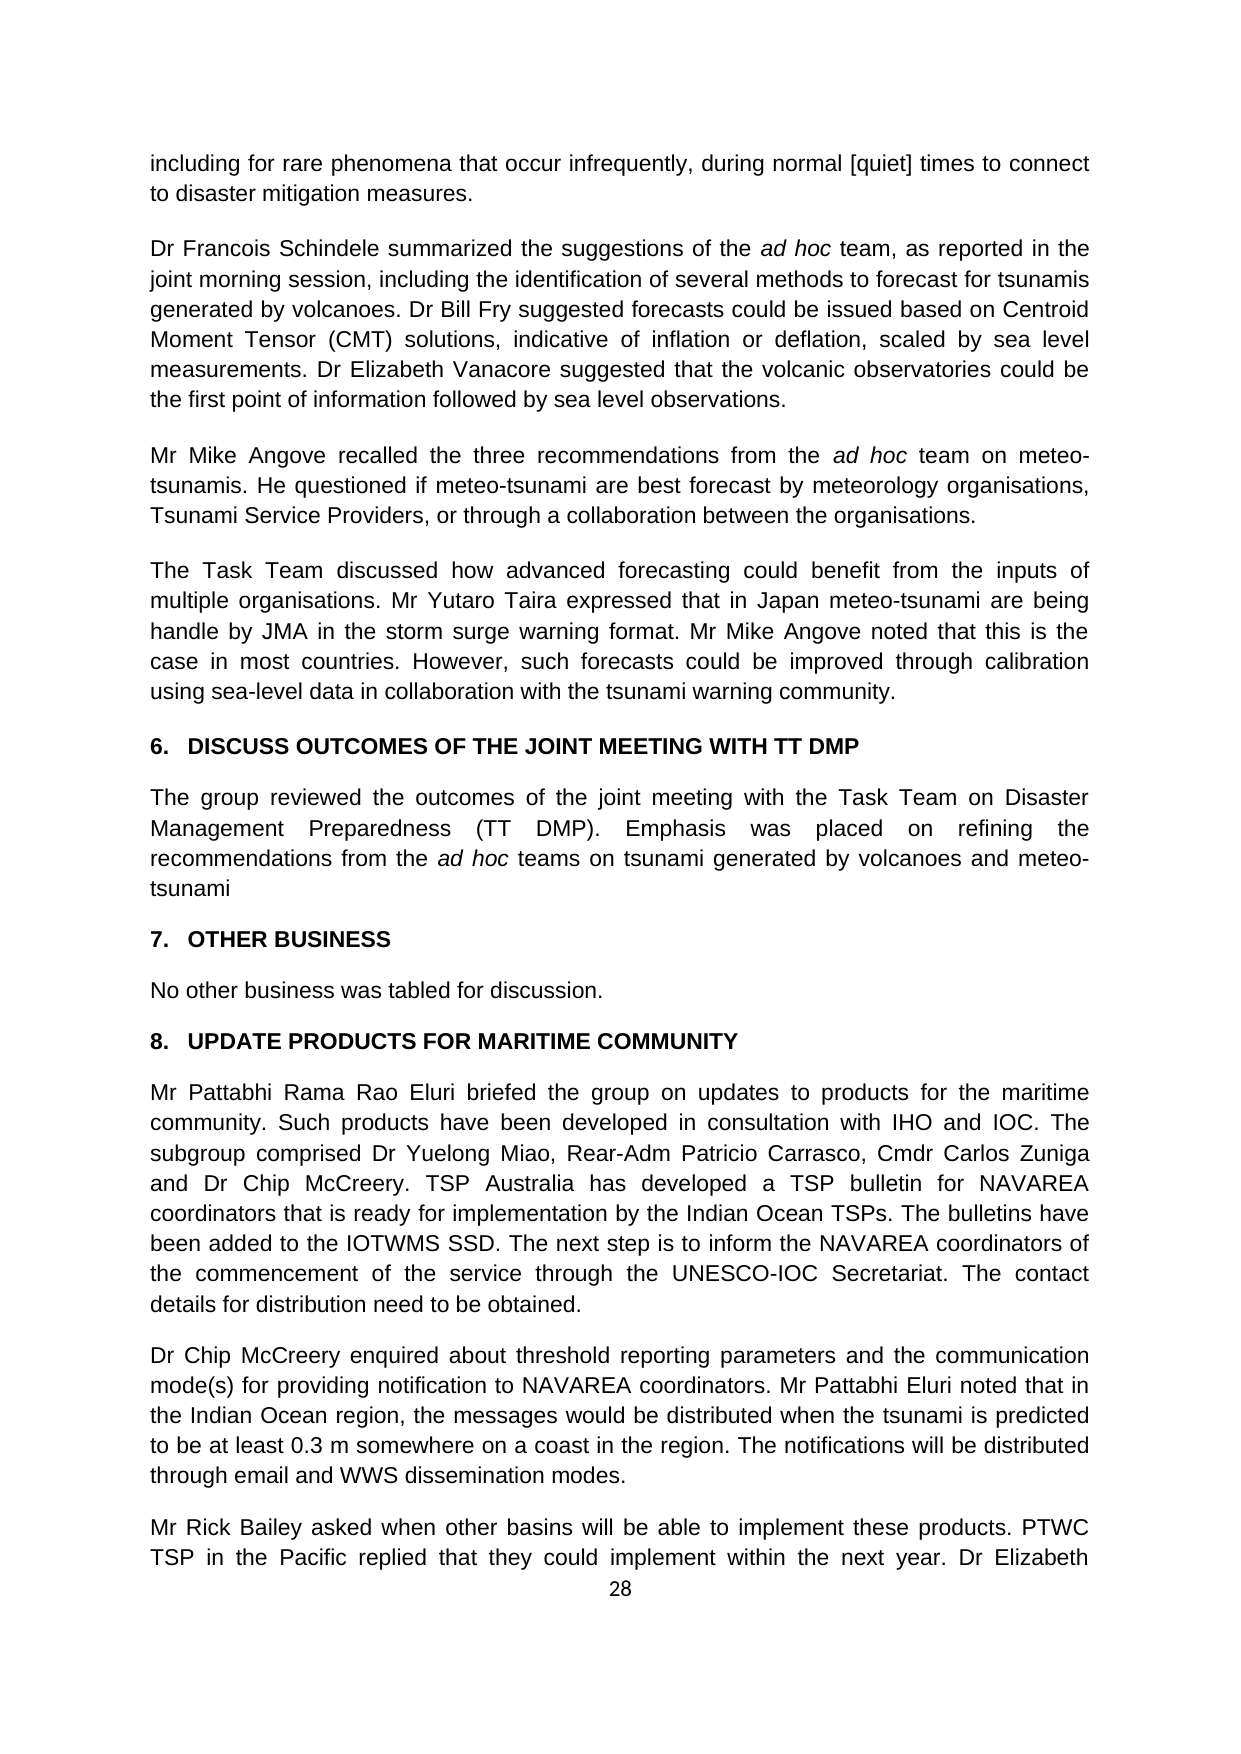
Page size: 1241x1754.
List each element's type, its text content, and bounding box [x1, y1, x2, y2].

list OTHER BUSINESS [150, 926, 1090, 952]
list DISCUSS OUTCOMES OF THE JOINT MEETING WITH TT DMP [150, 733, 1090, 760]
text No other business was tabled for discussion. [150, 977, 1090, 1003]
list UPDATE PRODUCTS FOR MARITIME COMMUNITY [150, 1028, 1090, 1054]
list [150, 150, 1090, 207]
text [150, 1513, 1090, 1570]
text The group reviewed the outcomes of the joint meeting with the Task Team on Disaster Management Preparedness (TT DMP). Emphasis was placed on refining the recommendations from the ad hoc teams on tsunami generated by volcanoes and meteo-tsunami [150, 784, 1090, 901]
text Dr Chip McCreery enquired about threshold reporting parameters and the communication mode(s) for providing notification to NAVAREA coordinators. Mr Pattabhi Eluri noted that in the Indian Ocean region, the messages would be distributed when the tsunami is predicted to be at least 0.3 m somewhere on a coast in the region. The notifications will be distributed through email and WWS dissemination modes. [150, 1342, 1090, 1489]
text Mr Pattabhi Rama Rao Eluri briefed the group on updates to products for the maritime community. Such products have been developed in consultation with IHO and IOC. The subgroup comprised Dr Yuelong Miao, Rear-Adm Patricio Carrasco, Cmdr Carlos Zuniga and Dr Chip McCreery. TSP Australia has developed a TSP bulletin for NAVAREA coordinators that is ready for implementation by the Indian Ocean TSPs. The bulletins have been added to the IOTWMS SSD. The next step is to inform the NAVAREA coordinators of the commencement of the service through the UNESCO-IOC Secretariat. The contact details for distribution need to be obtained. [150, 1079, 1090, 1317]
list Dr Francois Schindele summarized the suggestions of the ad hoc team, as reported in the joint morning session, including the identification of several methods to forecast for tsunamis generated by volcanoes. Dr Bill Fry suggested forecasts could be issued based on Centroid Moment Tensor (CMT) solutions, indicative of inflation or deflation, scaled by sea level measurements. Dr Elizabeth Vanacore suggested that the volcanic observatories could be the first point of information followed by sea level observations. [150, 235, 1090, 413]
list Mr Mike Angove recalled the three recommendations from the ad hoc team on meteo-tsunamis. He questioned if meteo-tsunami are best forecast by meteorology organisations, Tsunami Service Providers, or through a collaboration between the organisations. [150, 442, 1090, 528]
list The Task Team discussed how advanced forecasting could benefit from the inputs of multiple organisations. Mr Yutaro Taira expressed that in Japan meteo-tsunami are being handle by JMA in the storm surge warning format. Mr Mike Angove noted that this is the case in most countries. However, such forecasts could be improved through calibration using sea-level data in collaboration with the tsunami warning community. [150, 557, 1090, 704]
